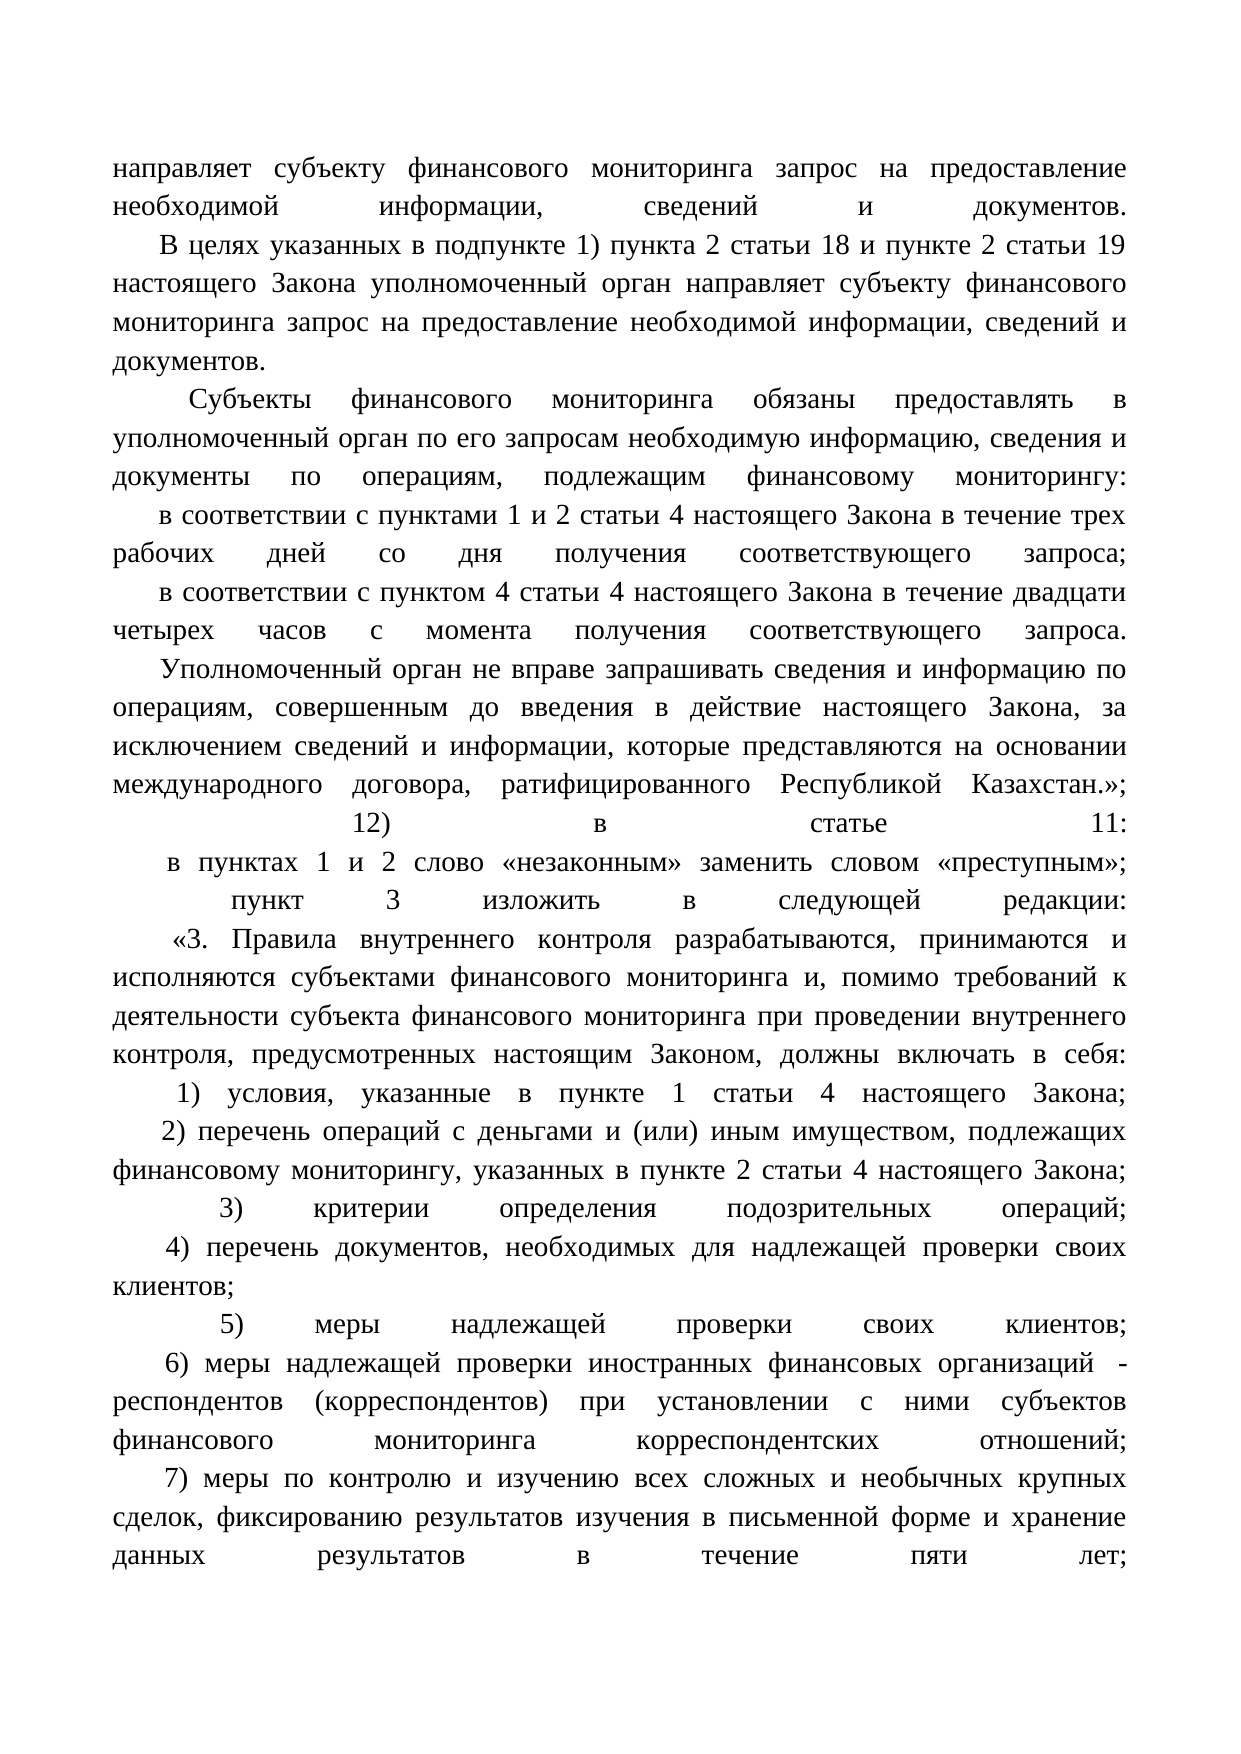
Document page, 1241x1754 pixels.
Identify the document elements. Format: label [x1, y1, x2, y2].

text [112, 150, 1128, 1571]
